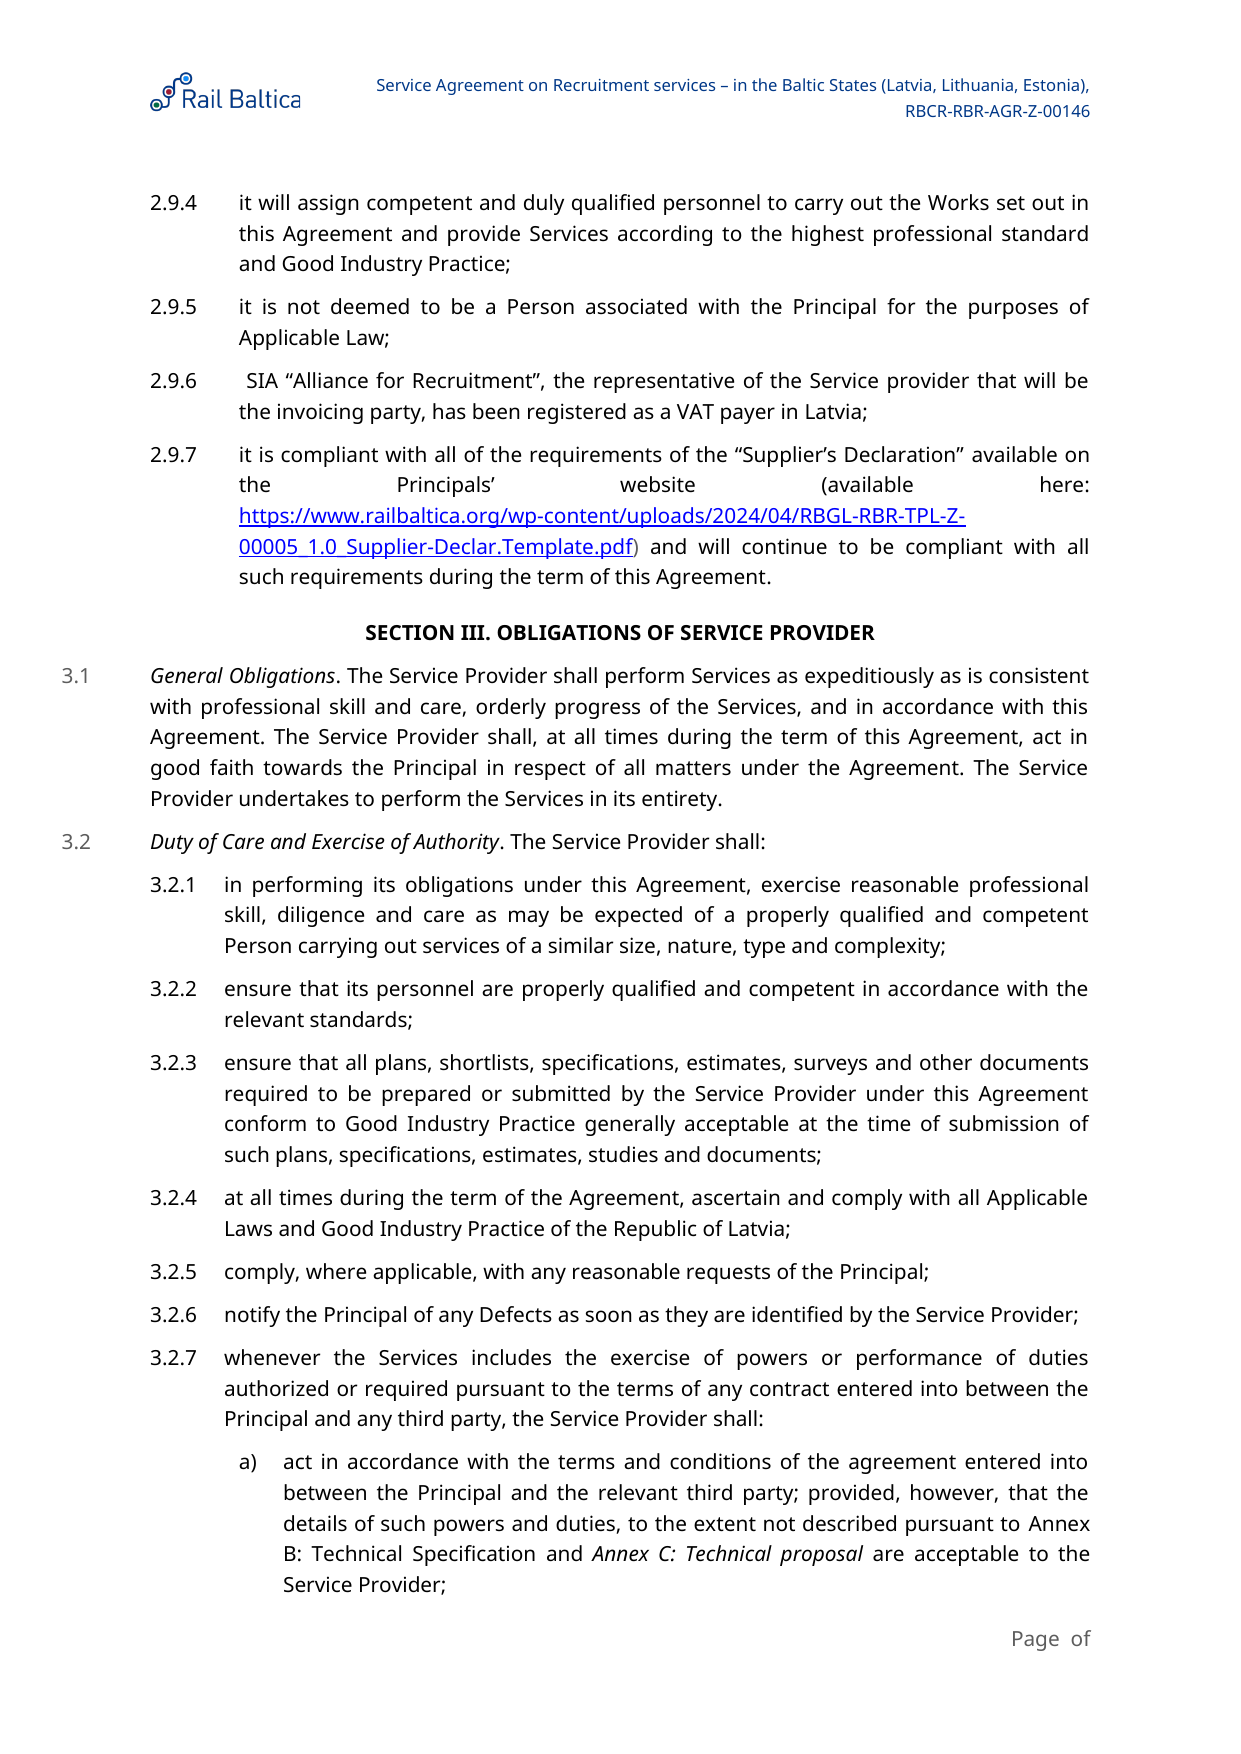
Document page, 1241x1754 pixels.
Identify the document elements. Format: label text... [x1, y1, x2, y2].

list comply, where applicable, with any reasonable requests of the Principal; [150, 1257, 1090, 1285]
list whenever the Services includes the exercise of powers or performance of duties authorized or required pursuant to the terms of any contract entered into between the Principal and any third party, the Service Provider shall: [150, 1343, 1090, 1433]
list SIA “Alliance for Recruitment”, the representative of the Service provider that will be the invoicing party, has been registered as a VAT payer in Latvia; [150, 366, 1090, 425]
list ensure that all plans, shortlists, specifications, estimates, surveys and other documents required to be prepared or submitted by the Service Provider under this Agreement conform to Good Industry Practice generally acceptable at the time of submission of such plans, specifications, estimates, studies and documents; [150, 1048, 1090, 1168]
list it is not deemed to be a Person associated with the Principal for the purposes of Applicable Law; [150, 292, 1090, 352]
list act in accordance with the terms and conditions of the agreement entered into between the Principal and the relevant third party; provided, however, that the details of such powers and duties, to the extent not described pursuant to Annex B: Technical Specification and Annex C: Technical proposal are acceptable to the Service Provider; [239, 1447, 1090, 1598]
list it is compliant with all of the requirements of the “Supplier’s Declaration” available on the Principals’ website (available here: https://www.railbaltica.org/wp-content/uploads/2024/04/RBGL-RBR-TPL-Z-00005_1.0_Supplier-Declar.Template.pdf) and will continue to be compliant with all such requirements during the term of this Agreement. [150, 440, 1090, 591]
list Duty of Care and Exercise of Authority. The Service Provider shall: [61, 827, 1090, 855]
list General Obligations. The Service Provider shall perform Services as expeditiously as is consistent with professional skill and care, orderly progress of the Services, and in accordance with this Agreement. The Service Provider shall, at all times during the term of this Agreement, act in good faith towards the Principal in respect of all matters under the Agreement. The Service Provider undertakes to perform the Services in its entirety. [61, 661, 1090, 812]
list notify the Principal of any Defects as soon as they are identified by the Service Provider; [150, 1300, 1090, 1328]
subtitle Section III. Obligations of Service Provider [150, 618, 1090, 647]
picture [150, 72, 300, 123]
list ensure that its personnel are properly qualified and competent in accordance with the relevant standards; [150, 974, 1090, 1033]
list at all times during the term of the Agreement, ascertain and comply with all Applicable Laws and Good Industry Practice of the Republic of Latvia; [150, 1183, 1090, 1242]
list in performing its obligations under this Agreement, exercise reasonable professional skill, diligence and care as may be expected of a properly qualified and competent Person carrying out services of a similar size, nature, type and complexity; [150, 870, 1090, 960]
list it will assign competent and duly qualified personnel to carry out the Works set out in this Agreement and provide Services according to the highest professional standard and Good Industry Practice; [150, 188, 1090, 278]
